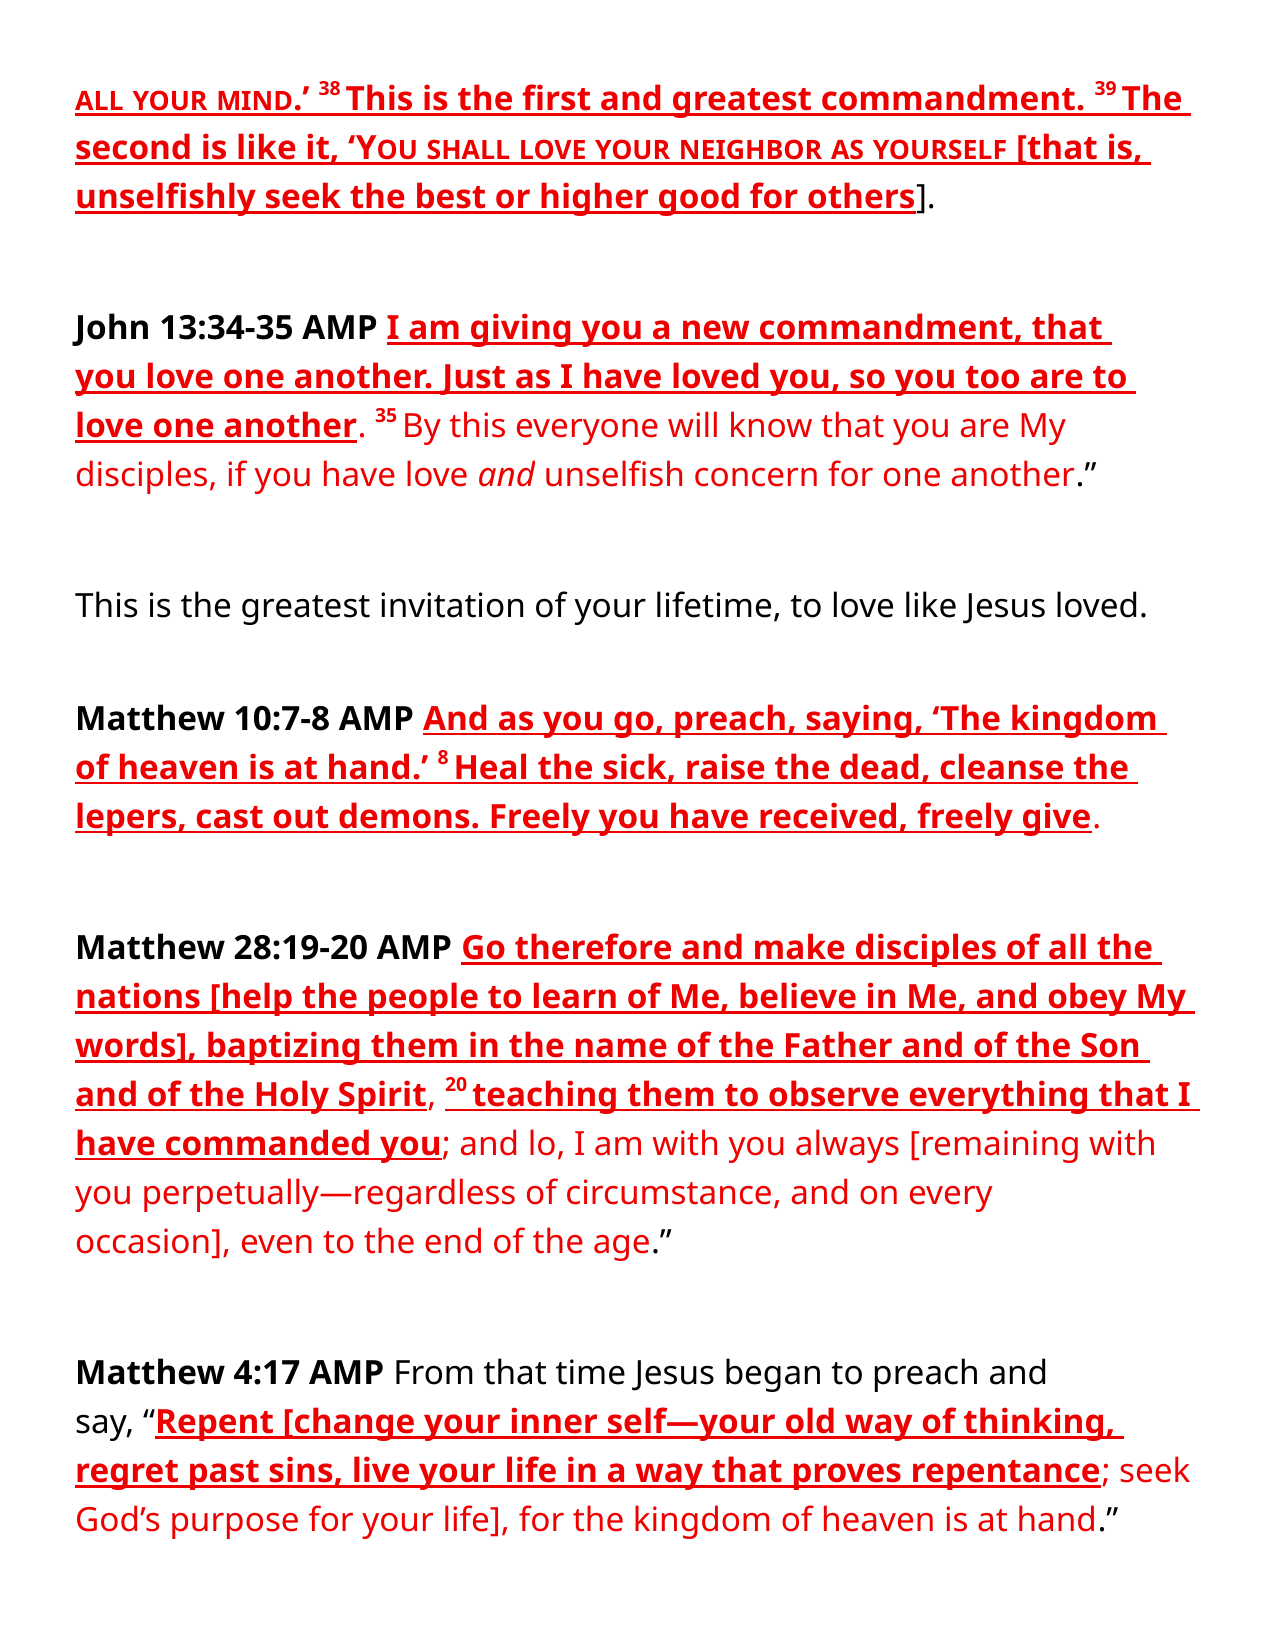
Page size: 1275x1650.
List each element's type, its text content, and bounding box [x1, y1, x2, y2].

text Matthew 28:19-20 AMP Go therefore and make disciples of all the nations [help the people to learn of Me, believe in Me, and obey My words], baptizing them in the name of the Father and of the Son and of the Holy Spirit, 20 teaching them to observe everything that I have commanded you; and lo, I am with you always [remaining with you perpetually—regardless of circumstance, and on every occasion], even to the end of the age.” [75, 924, 1200, 1109]
text John 13:34-35 AMP I am giving you a new commandment, that you love one another. Just as I have loved you, so you too are to love one another. 35 By this everyone will know that you are My disciples, if you have love and unselfish concern for one another.” [75, 304, 1200, 496]
text Matthew 4:17 AMP From that time Jesus began to preach and say, “Repent [change your inner self—your old way of thinking, regret past sins, live your life in a way that proves repentance; seek God’s purpose for your life], for the kingdom of heaven is at hand.” [75, 1349, 1200, 1541]
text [75, 75, 1200, 218]
text Matthew 28:19-20 AMP Go therefore and make disciples of all the nations [help the people to learn of Me, believe in Me, and obey My words], baptizing them in the name of the Father and of the Son and of the Holy Spirit, 20 teaching them to observe everything that I have commanded you; and lo, I am with you always [remaining with you perpetually—regardless of circumstance, and on every occasion], even to the end of the age.” [75, 1111, 1200, 1263]
text Matthew 10:7-8 AMP And as you go, preach, saying, ‘The kingdom of heaven is at hand.’ 8 Heal the sick, raise the dead, cleanse the lepers, cast out demons. Freely you have received, freely give. [75, 695, 1200, 838]
text This is the greatest invitation of your lifetime, to love like Jesus loved. [75, 582, 1200, 628]
